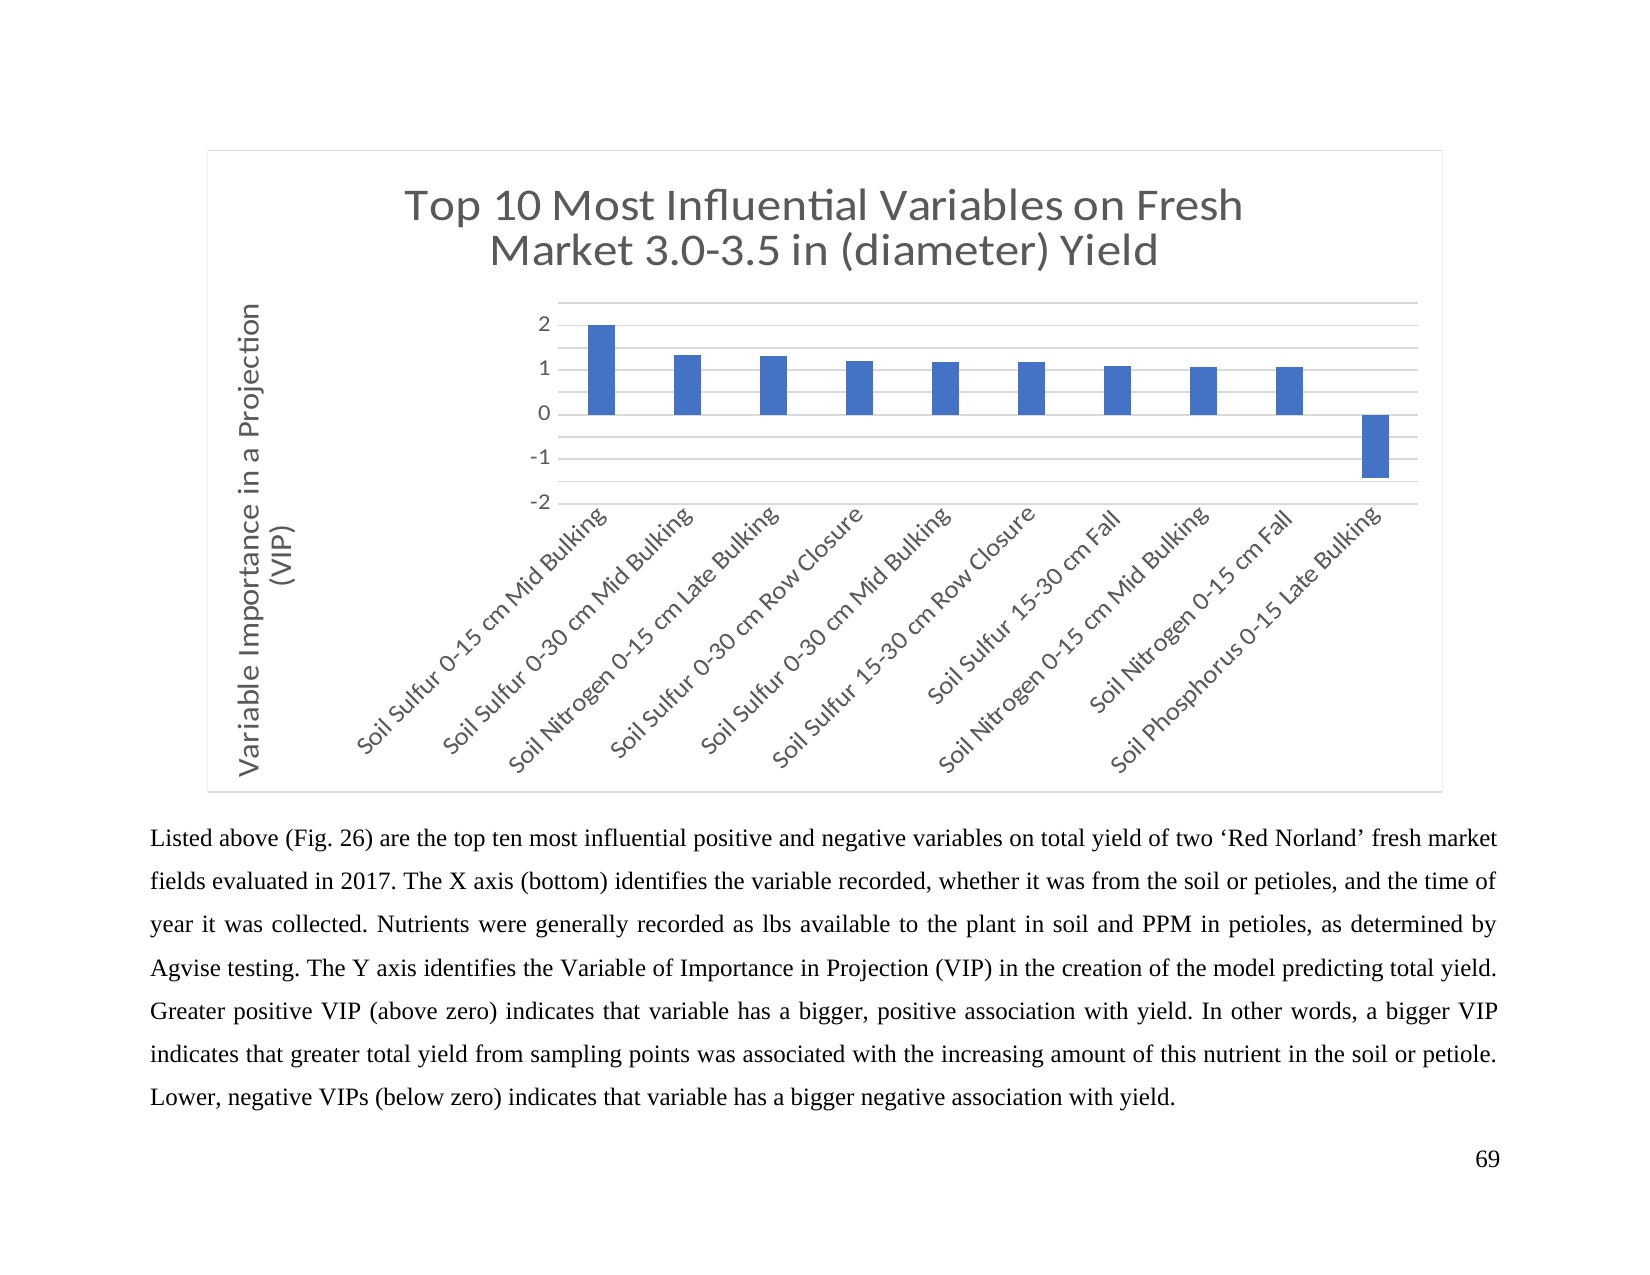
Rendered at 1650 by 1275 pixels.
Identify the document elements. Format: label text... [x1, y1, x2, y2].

text Listed above (Fig. 26) are the top ten most influential positive and negative variables on total yield of two ‘Red Norland’ fresh market fields evaluated in 2017. The X axis (bottom) identifies the variable recorded, whether it was from the soil or petioles, and the time of year it was collected. Nutrients were generally recorded as lbs available to the plant in soil and PPM in petioles, as determined by Agvise testing. The Y axis identifies the Variable of Importance in Projection (VIP) in the creation of the model predicting total yield. Greater positive VIP (above zero) indicates that variable has a bigger, positive association with yield. In other words, a bigger VIP indicates that greater total yield from sampling points was associated with the increasing amount of this nutrient in the soil or petiole. Lower, negative VIPs (below zero) indicates that variable has a bigger negative association with yield. [150, 823, 1500, 1111]
